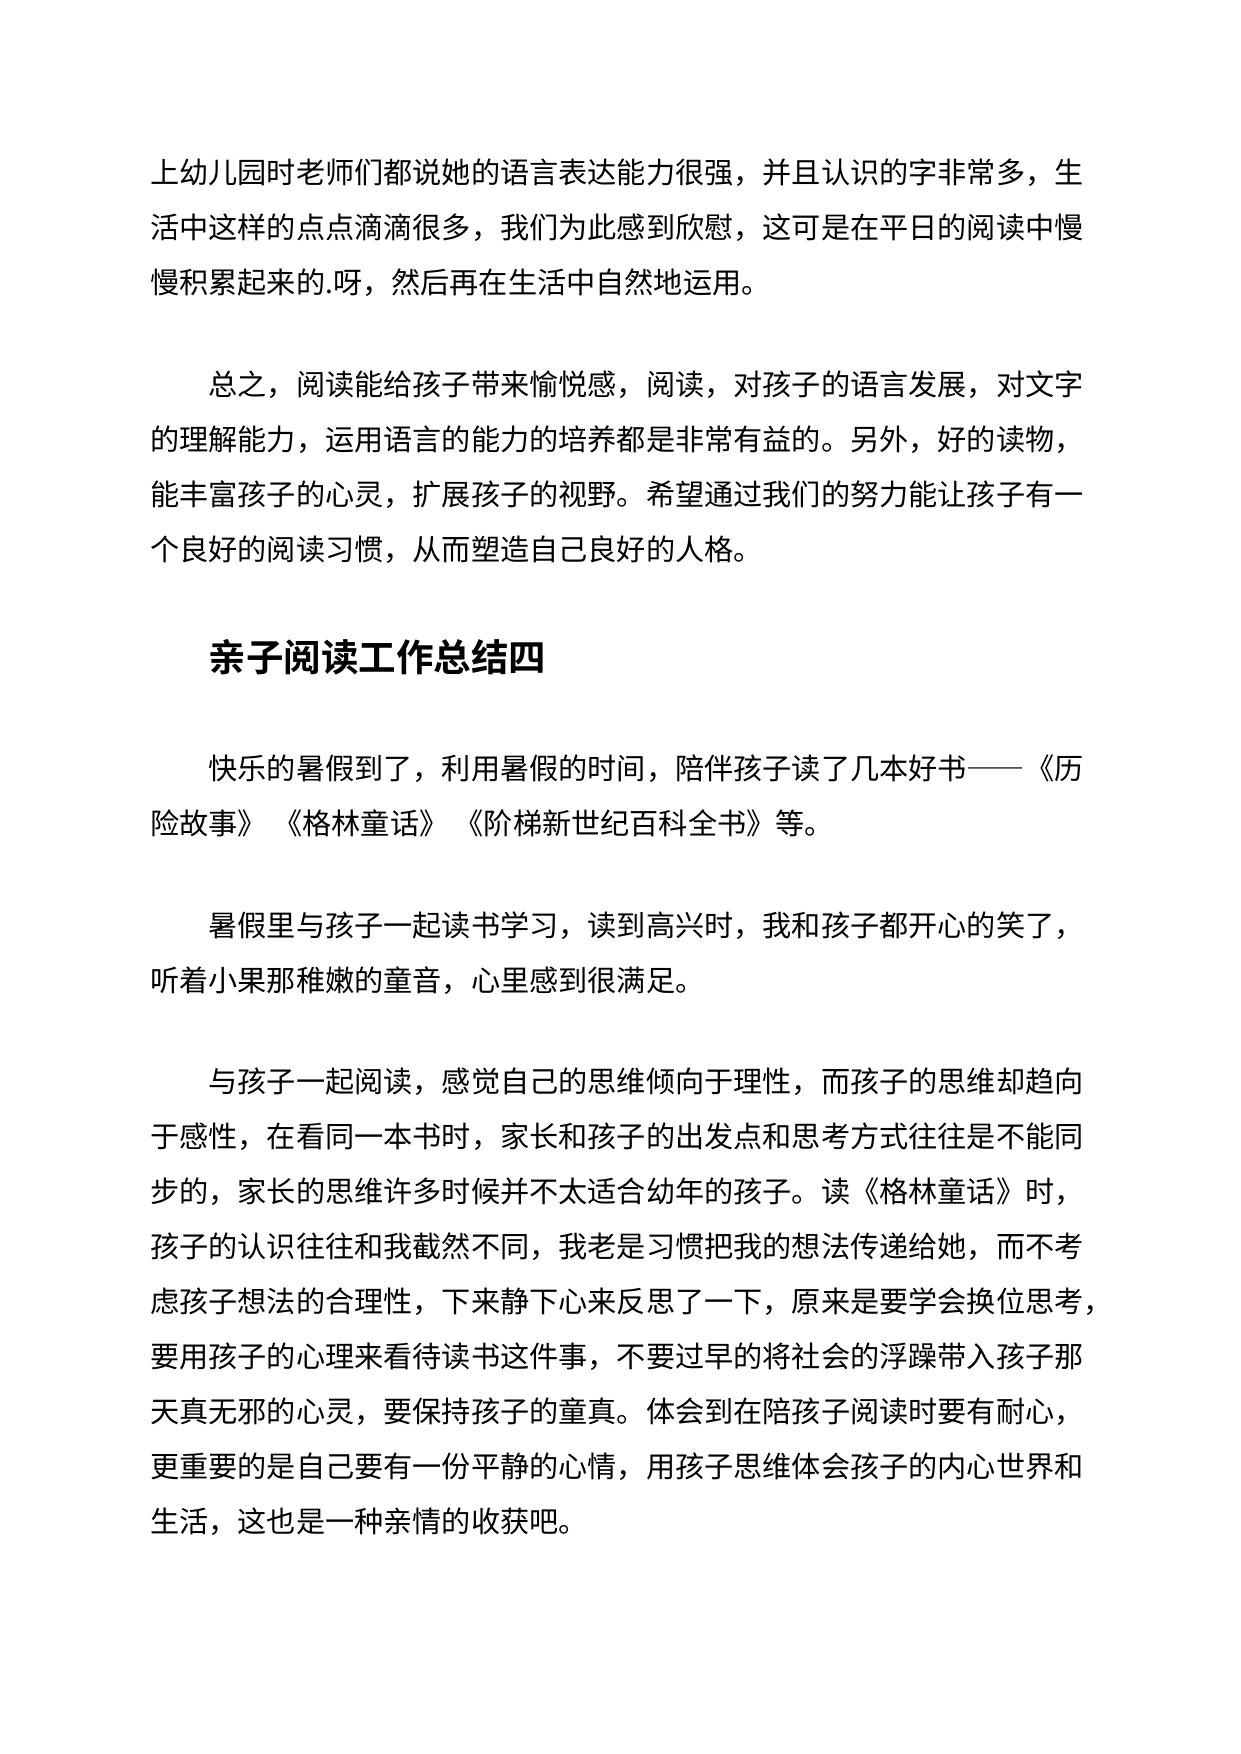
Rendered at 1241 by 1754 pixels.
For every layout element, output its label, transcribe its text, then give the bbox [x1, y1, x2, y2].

text 快乐的暑假到了，利用暑假的时间，陪伴孩子读了几本好书——《历险故事》 《格林童话》 《阶梯新世纪百科全书》等。 [150, 746, 1090, 843]
text 总之，阅读能给孩子带来愉悦感，阅读，对孩子的语言发展，对文字的理解能力，运用语言的能力的培养都是非常有益的。另外，好的读物，能丰富孩子的心灵，扩展孩子的视野。希望通过我们的努力能让孩子有一个良好的阅读习惯，从而塑造自己良好的人格。 [150, 362, 1090, 569]
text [150, 150, 1090, 302]
text 与孩子一起阅读，感觉自己的思维倾向于理性，而孩子的思维却趋向于感性，在看同一本书时，家长和孩子的出发点和思考方式往往是不能同步的，家长的思维许多时候并不太适合幼年的孩子。读《格林童话》时，孩子的认识往往和我截然不同，我老是习惯把我的想法传递给她，而不考虑孩子想法的合理性，下来静下心来反思了一下，原来是要学会换位思考，要用孩子的心理来看待读书这件事，不要过早的将社会的浮躁带入孩子那天真无邪的心灵，要保持孩子的童真。体会到在陪孩子阅读时要有耐心，更重要的是自己要有一份平静的心情，用孩子思维体会孩子的内心世界和生活，这也是一种亲情的收获吧。 [150, 1059, 1090, 1540]
text 亲子阅读工作总结四 [150, 628, 1090, 682]
text 暑假里与孩子一起读书学习，读到高兴时，我和孩子都开心的笑了，听着小果那稚嫩的童音，心里感到很满足。 [150, 902, 1090, 999]
